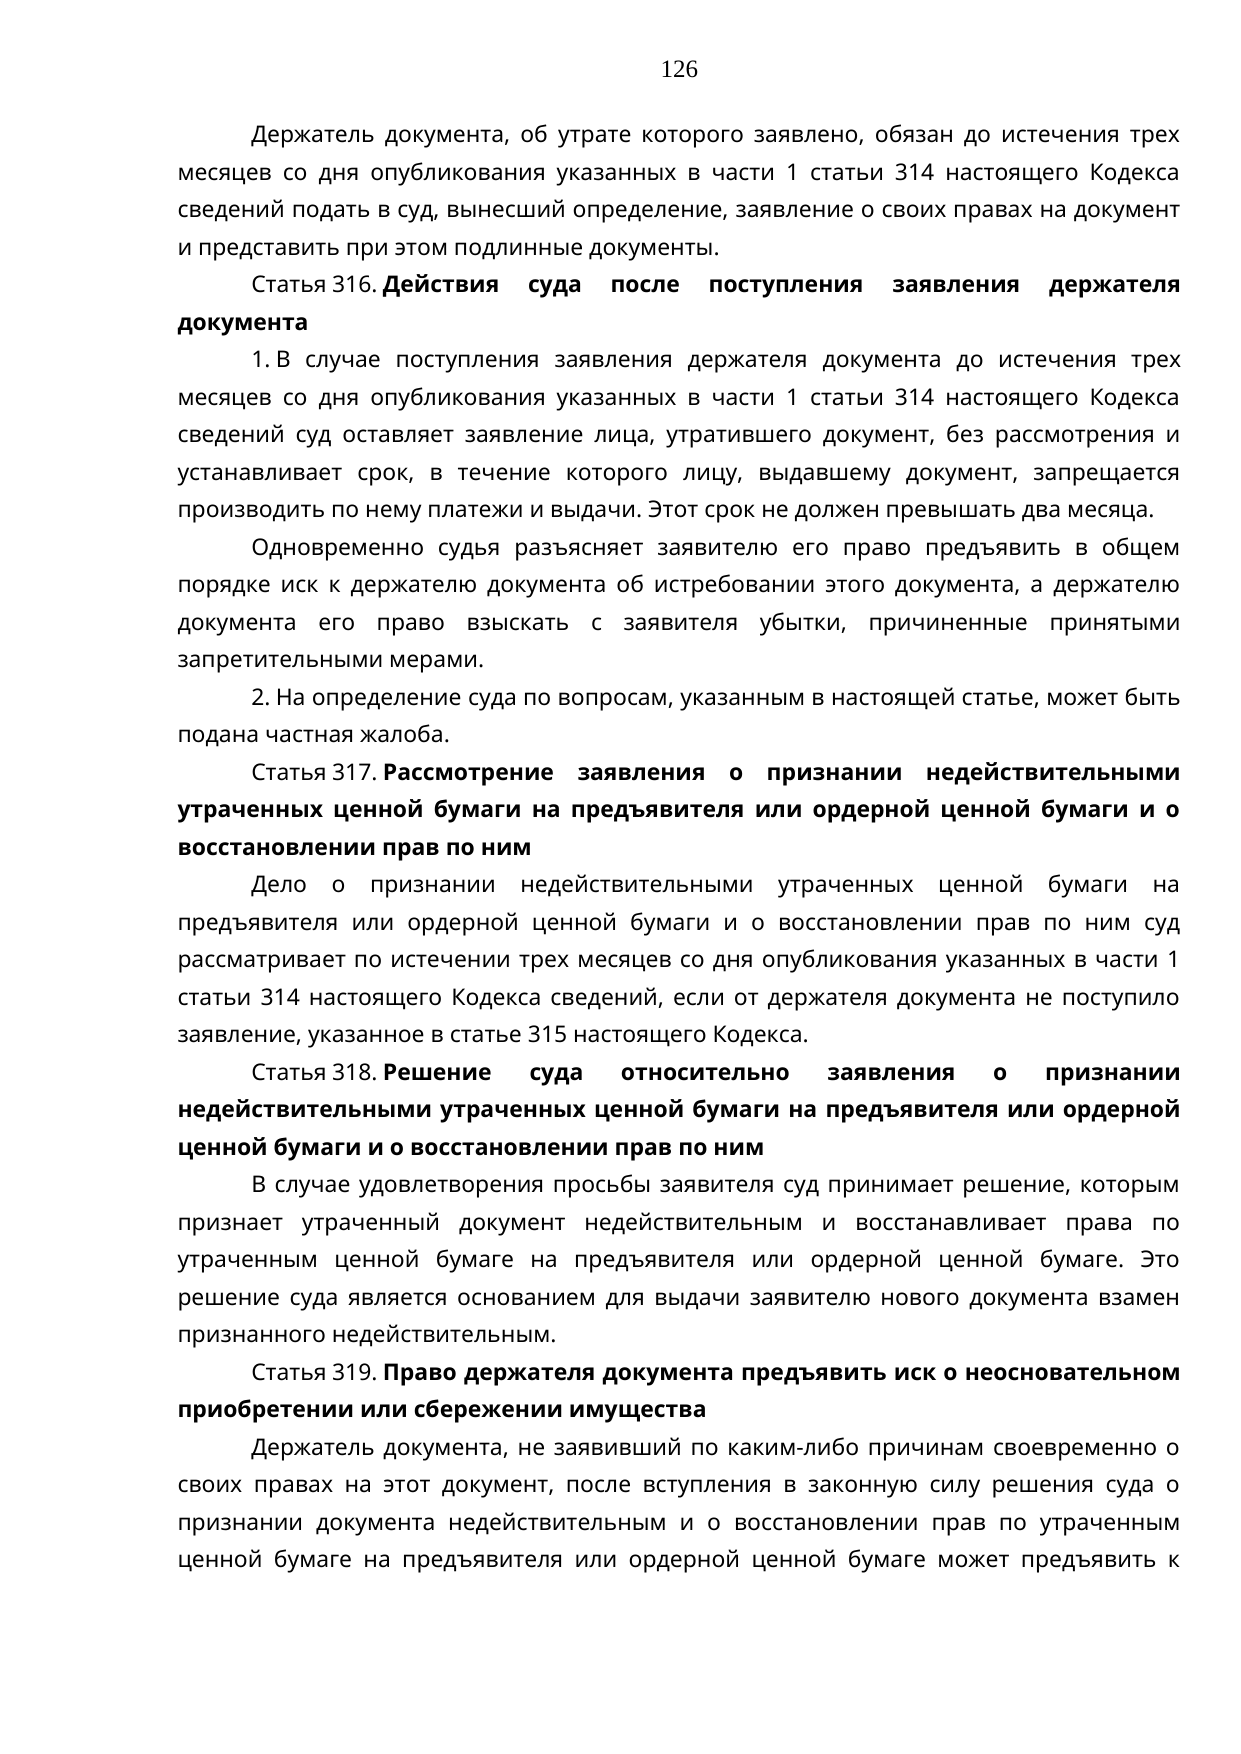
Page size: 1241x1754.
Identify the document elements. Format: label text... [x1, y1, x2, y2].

text Статья 319. Право держателя документа предъявить иск о неосновательном приобретении или сбережении имущества [177, 1356, 1181, 1424]
text 2. На определение суда по вопросам, указанным в настоящей статье, может быть подана частная жалоба. [177, 681, 1181, 749]
text Дело о признании недействительными утраченных ценной бумаги на предъявителя или ордерной ценной бумаги и о восстановлении прав по ним суд рассматривает по истечении трех месяцев со дня опубликования указанных в части 1 статьи 314 настоящего Кодекса сведений, если от держателя документа не поступило заявление, указанное в статье 315 настоящего Кодекса. [177, 868, 1181, 1049]
text Статья 318. Решение суда относительно заявления о признании недействительными утраченных ценной бумаги на предъявителя или ордерной ценной бумаги и о восстановлении прав по ним [177, 1056, 1181, 1162]
text 1. В случае поступления заявления держателя документа до истечения трех месяцев со дня опубликования указанных в части 1 статьи 314 настоящего Кодекса сведений суд оставляет заявление лица, утратившего документ, без рассмотрения и устанавливает срок, в течение которого лицу, выдавшему документ, запрещается производить по нему платежи и выдачи. Этот срок не должен превышать два месяца. [177, 343, 1181, 524]
text Одновременно судья разъясняет заявителю его право предъявить в общем порядке иск к держателю документа об истребовании этого документа, а держателю документа его право взыскать с заявителя убытки, причиненные принятыми запретительными мерами. [177, 531, 1181, 674]
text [177, 1431, 1181, 1574]
text Статья 317. Рассмотрение заявления о признании недействительными утраченных ценной бумаги на предъявителя или ордерной ценной бумаги и о восстановлении прав по ним [177, 756, 1181, 862]
text В случае удовлетворения просьбы заявителя суд принимает решение, которым признает утраченный документ недействительным и восстанавливает права по утраченным ценной бумаге на предъявителя или ордерной ценной бумаге. Это решение суда является основанием для выдачи заявителю нового документа взамен признанного недействительным. [177, 1168, 1181, 1349]
text Статья 316. Действия суда после поступления заявления держателя документа [177, 268, 1181, 337]
text Держатель документа, об утрате которого заявлено, обязан до истечения трех месяцев со дня опубликования указанных в части 1 статьи 314 настоящего Кодекса сведений подать в суд, вынесший определение, заявление о своих правах на документ и представить при этом подлинные документы. [177, 118, 1181, 262]
